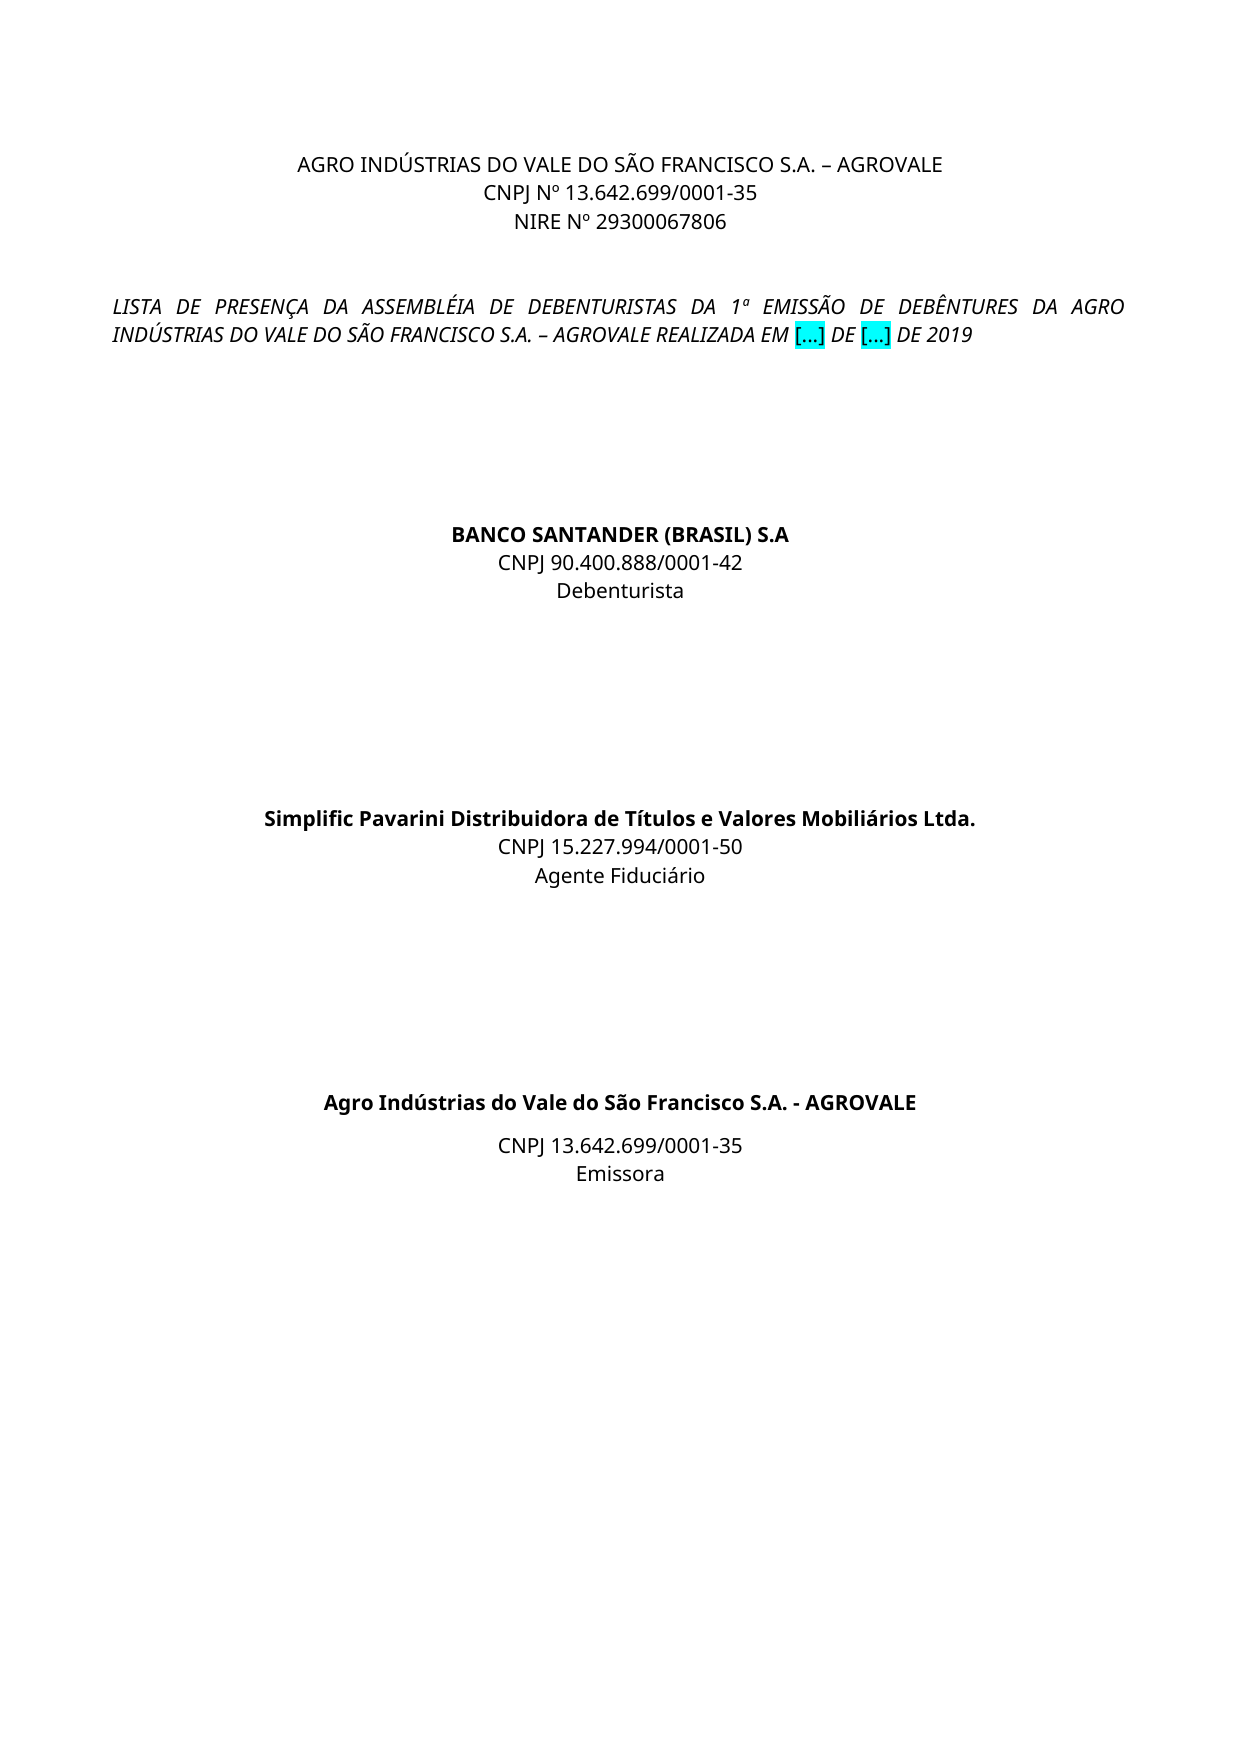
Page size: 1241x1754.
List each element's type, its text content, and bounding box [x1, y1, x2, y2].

text NIRE Nº 29300067806 [112, 207, 1128, 235]
text BANCO SANTANDER (BRASIL) S.A [112, 520, 1128, 548]
text Agro Indústrias do Vale do São Francisco S.A. - AGROVALE [112, 1088, 1128, 1117]
text CNPJ 90.400.888/0001-42 [112, 548, 1128, 577]
text LISTA DE PRESENÇA DA ASSEMBLÉIA DE DEBENTURISTAS DA 1ª EMISSÃO DE DEBÊNTURES DA AGRO INDÚSTRIAS DO VALE DO SÃO FRANCISCO S.A. – AGROVALE REALIZADA EM [...] DE [...] DE 2019 [112, 292, 1128, 349]
text CNPJ 15.227.994/0001-50 Agente Fiduciário [112, 832, 1128, 889]
text Simplific Pavarini Distribuidora de Títulos e Valores Mobiliários Ltda. [112, 804, 1128, 832]
text CNPJ 13.642.699/0001-35 Emissora [112, 1131, 1128, 1188]
text Debenturista [112, 577, 1128, 605]
text CNPJ Nº 13.642.699/0001-35 [112, 178, 1128, 207]
text AGRO INDÚSTRIAS DO VALE DO SÃO FRANCISCO S.A. – AGROVALE [112, 150, 1128, 178]
